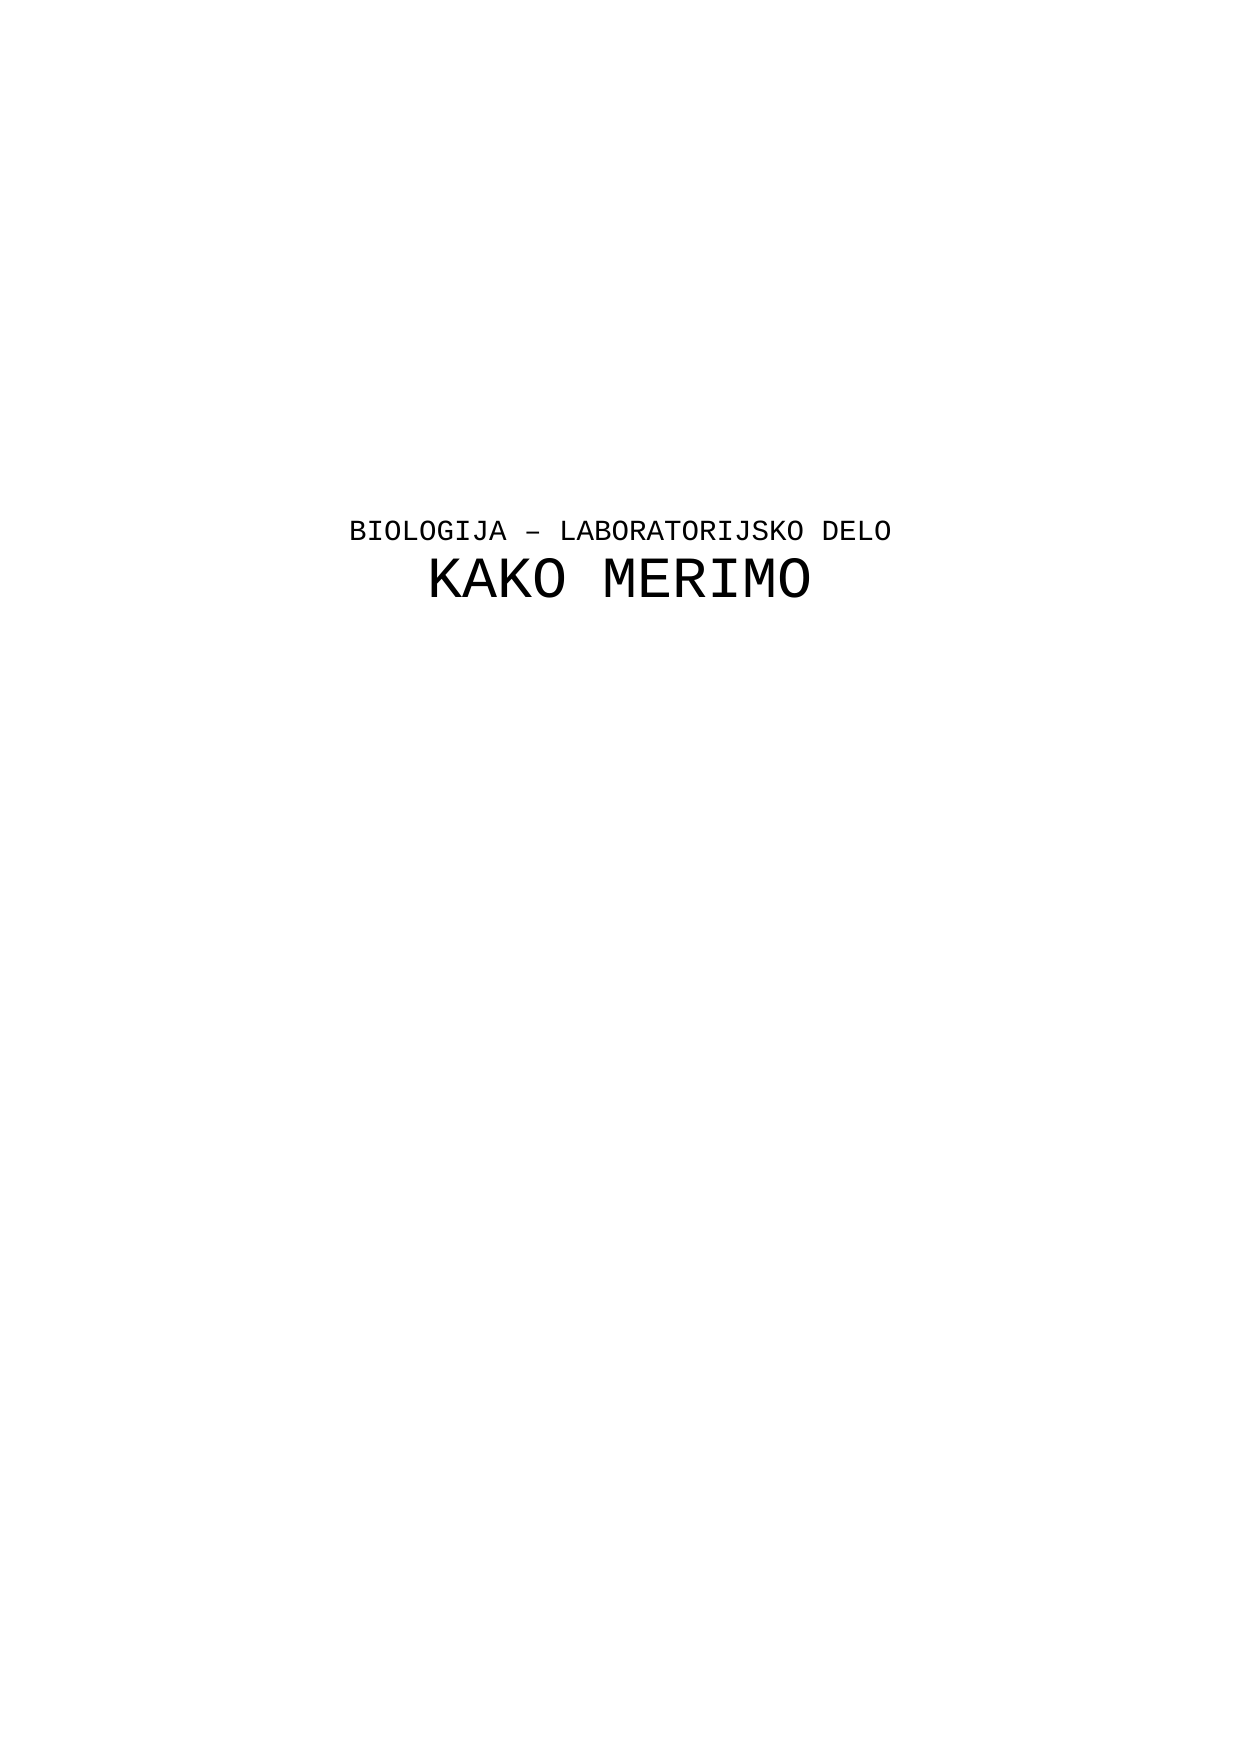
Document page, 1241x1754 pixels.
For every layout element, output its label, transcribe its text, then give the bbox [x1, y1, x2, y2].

text KAKO MERIMO [148, 549, 1093, 615]
text BIOLOGIJA – LABORATORIJSKO DELO [148, 516, 1093, 549]
